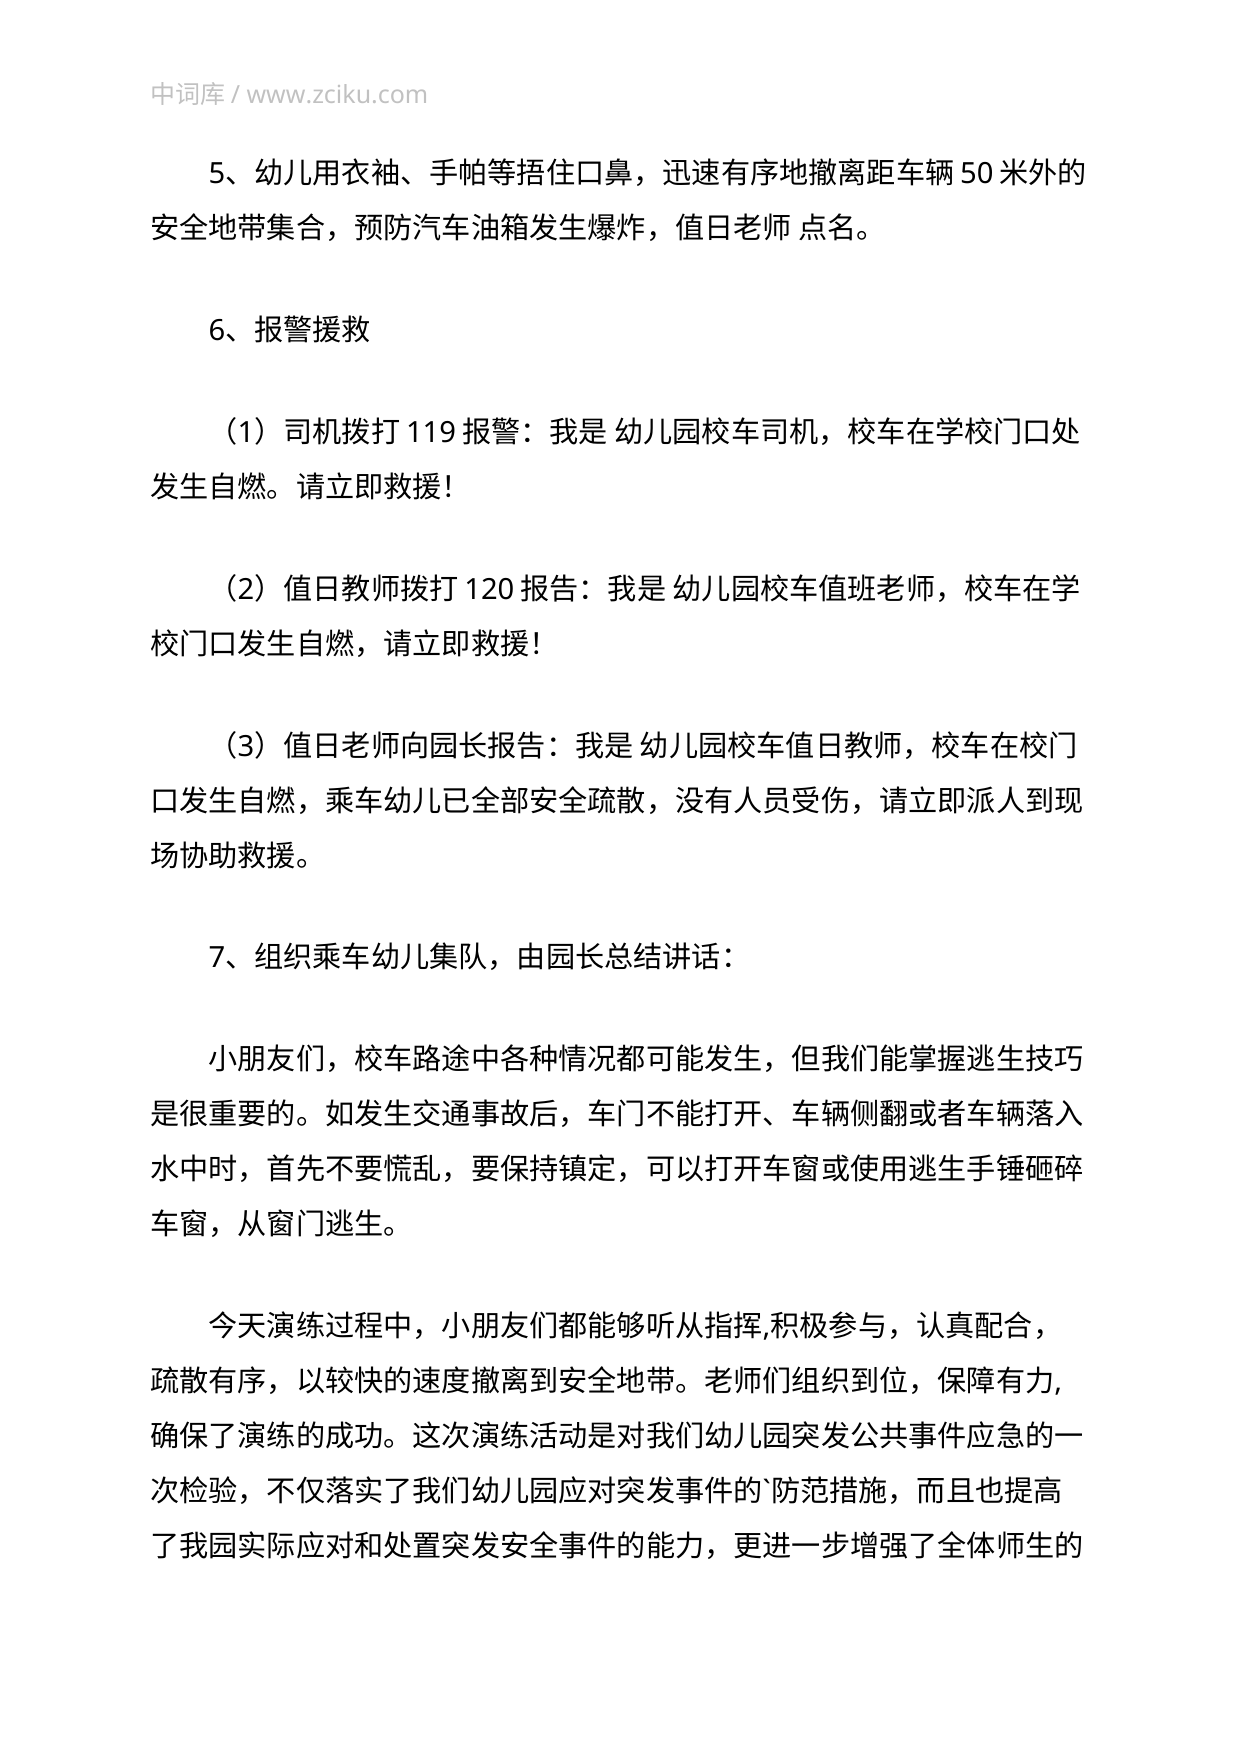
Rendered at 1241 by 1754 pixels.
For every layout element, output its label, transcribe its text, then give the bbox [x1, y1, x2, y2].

text （1）司机拨打119报警：我是 幼儿园校车司机，校车在学校门口处发生自燃。请立即救援！ [150, 409, 1090, 506]
text 6、报警援救 [150, 307, 1090, 349]
text 5、幼儿用衣袖、手帕等捂住口鼻，迅速有序地撤离距车辆50米外的安全地带集合，预防汽车油箱发生爆炸，值日老师 点名。 [150, 150, 1090, 247]
text （3）值日老师向园长报告：我是 幼儿园校车值日教师，校车在校门口发生自燃，乘车幼儿已全部安全疏散，没有人员受伤，请立即派人到现场协助救援。 [150, 722, 1090, 874]
text 7、组织乘车幼儿集队，由园长总结讲话： [150, 934, 1090, 976]
text 小朋友们，校车路途中各种情况都可能发生，但我们能掌握逃生技巧是很重要的。如发生交通事故后，车门不能打开、车辆侧翻或者车辆落入水中时，首先不要慌乱，要保持镇定，可以打开车窗或使用逃生手锤砸碎车窗，从窗门逃生。 [150, 1036, 1090, 1243]
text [150, 1302, 1090, 1564]
text （2）值日教师拨打120报告：我是 幼儿园校车值班老师，校车在学校门口发生自燃，请立即救援！ [150, 566, 1090, 663]
